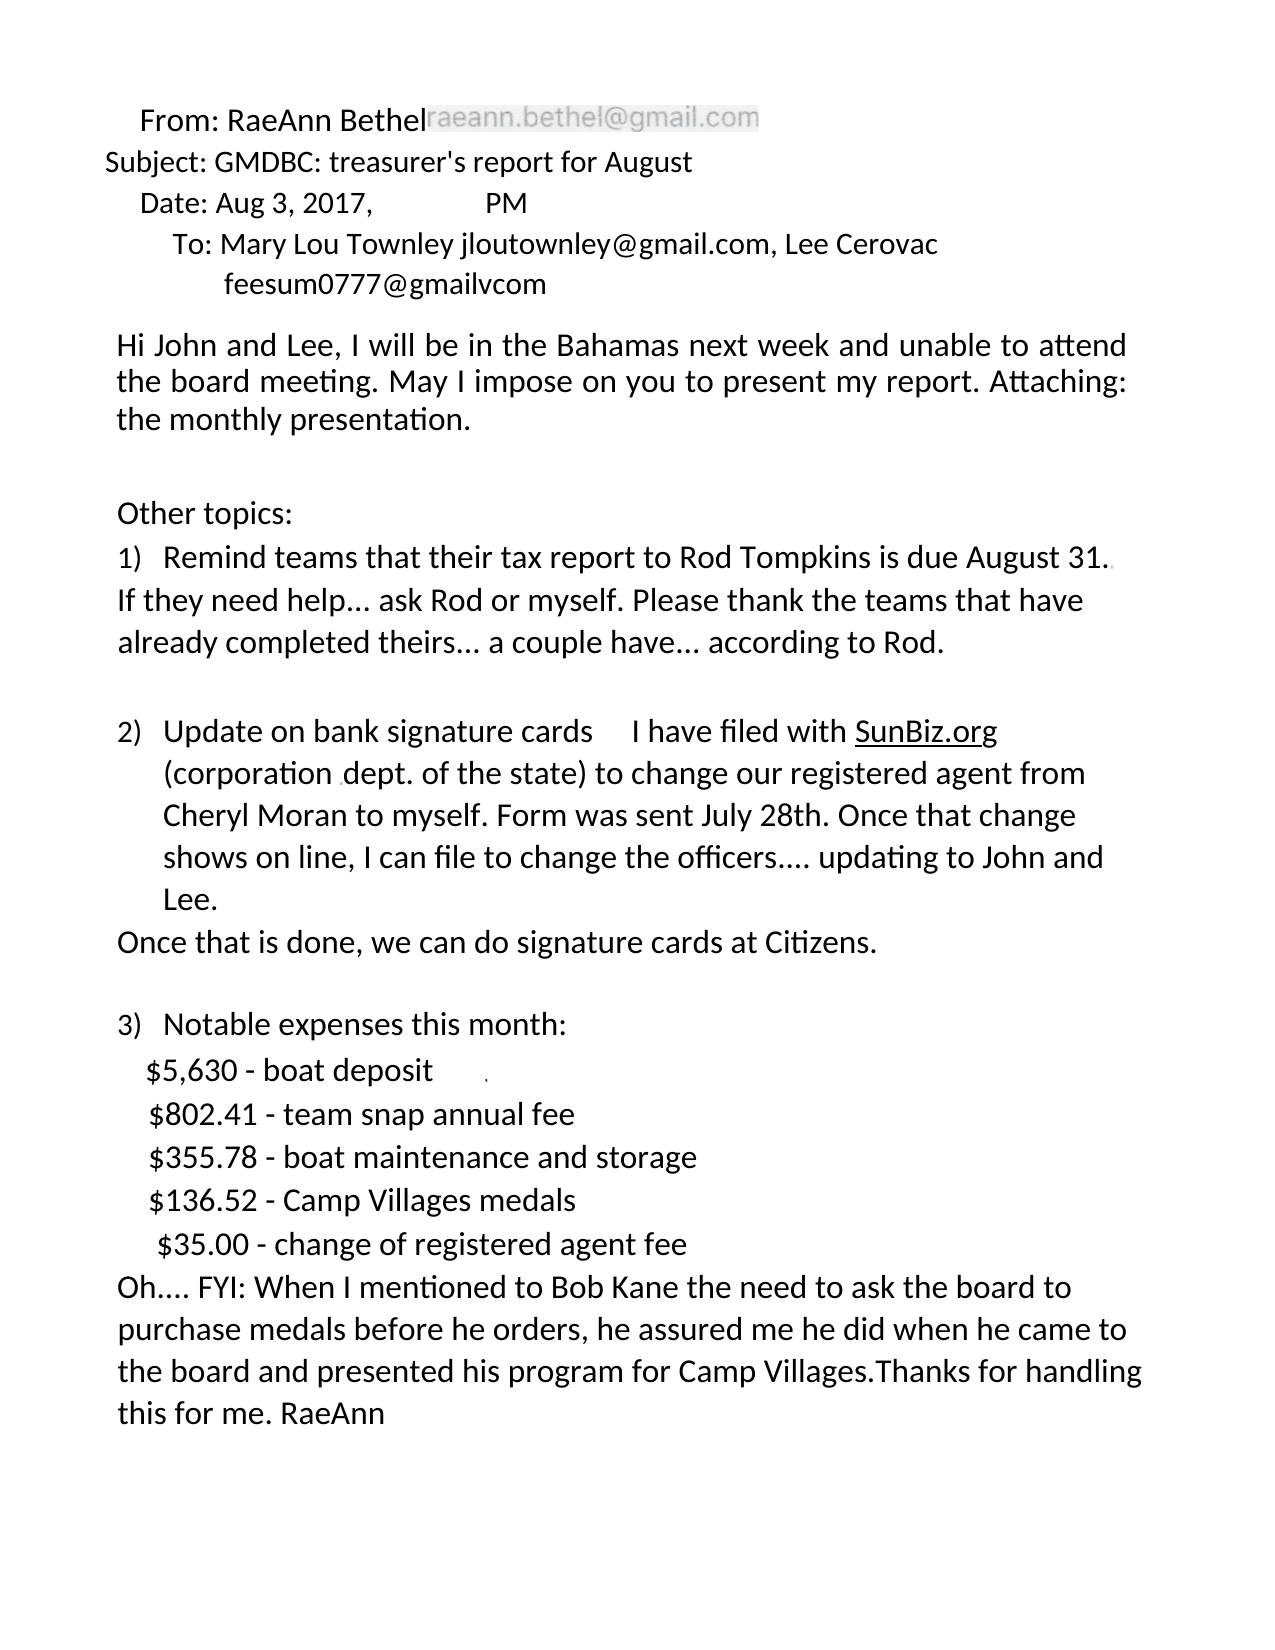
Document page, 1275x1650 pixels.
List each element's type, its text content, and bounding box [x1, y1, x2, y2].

picture [427, 105, 759, 132]
text If they need help... ask Rod or myself. Please thank the teams that have already completed theirs... a couple have... according to Rod. [117, 579, 1156, 662]
text Oh.... FYI: When I mentioned to Bob Kane the need to ask the board to purchase medals before he orders, he assured me he did when he came to the board and presented his program for Camp Villages.Thanks for handling this for me. RaeAnn [117, 1266, 1156, 1432]
text $355.78 - boat maintenance and storage [148, 1136, 1156, 1177]
text Other topics: [117, 492, 1156, 533]
list Notable expenses this month: [117, 1002, 1156, 1043]
text Date: Aug 3, 2017, PM [106, 183, 1156, 221]
text $5,630 - boat deposit [106, 1049, 1156, 1090]
text $136.52 - Camp Villages medals [148, 1179, 1156, 1220]
list Remind teams that their tax report to Rod Tompkins is due August 31. [117, 536, 1156, 576]
text Once that is done, we can do signature cards at Citizens. [117, 921, 1156, 962]
list Update on bank signature cards I have filed with SunBiz.org (corporation dept. of the state) to change our registered agent from Cheryl Moran to myself. Form was sent July 28th. Once that change shows on line, I can file to change the officers.... updating to John and Lee. [117, 710, 1156, 918]
text $802.41 - team snap annual fee [148, 1093, 1156, 1133]
text From: RaeAnn Bethel [139, 99, 1156, 140]
text To: Mary Lou Townley jloutownley@gmail.com, Lee Cerovac feesum0777@gmailvcom [172, 224, 1156, 302]
text Hi John and Lee, I will be in the Bahamas next week and unable to attend the board meeting. May I impose on you to present my report. Attaching: the monthly presentation. [116, 327, 1129, 438]
text $35.00 - change of registered agent fee [156, 1223, 1156, 1263]
text Subject: GMDBC: treasurer's report for August [105, 142, 1156, 181]
